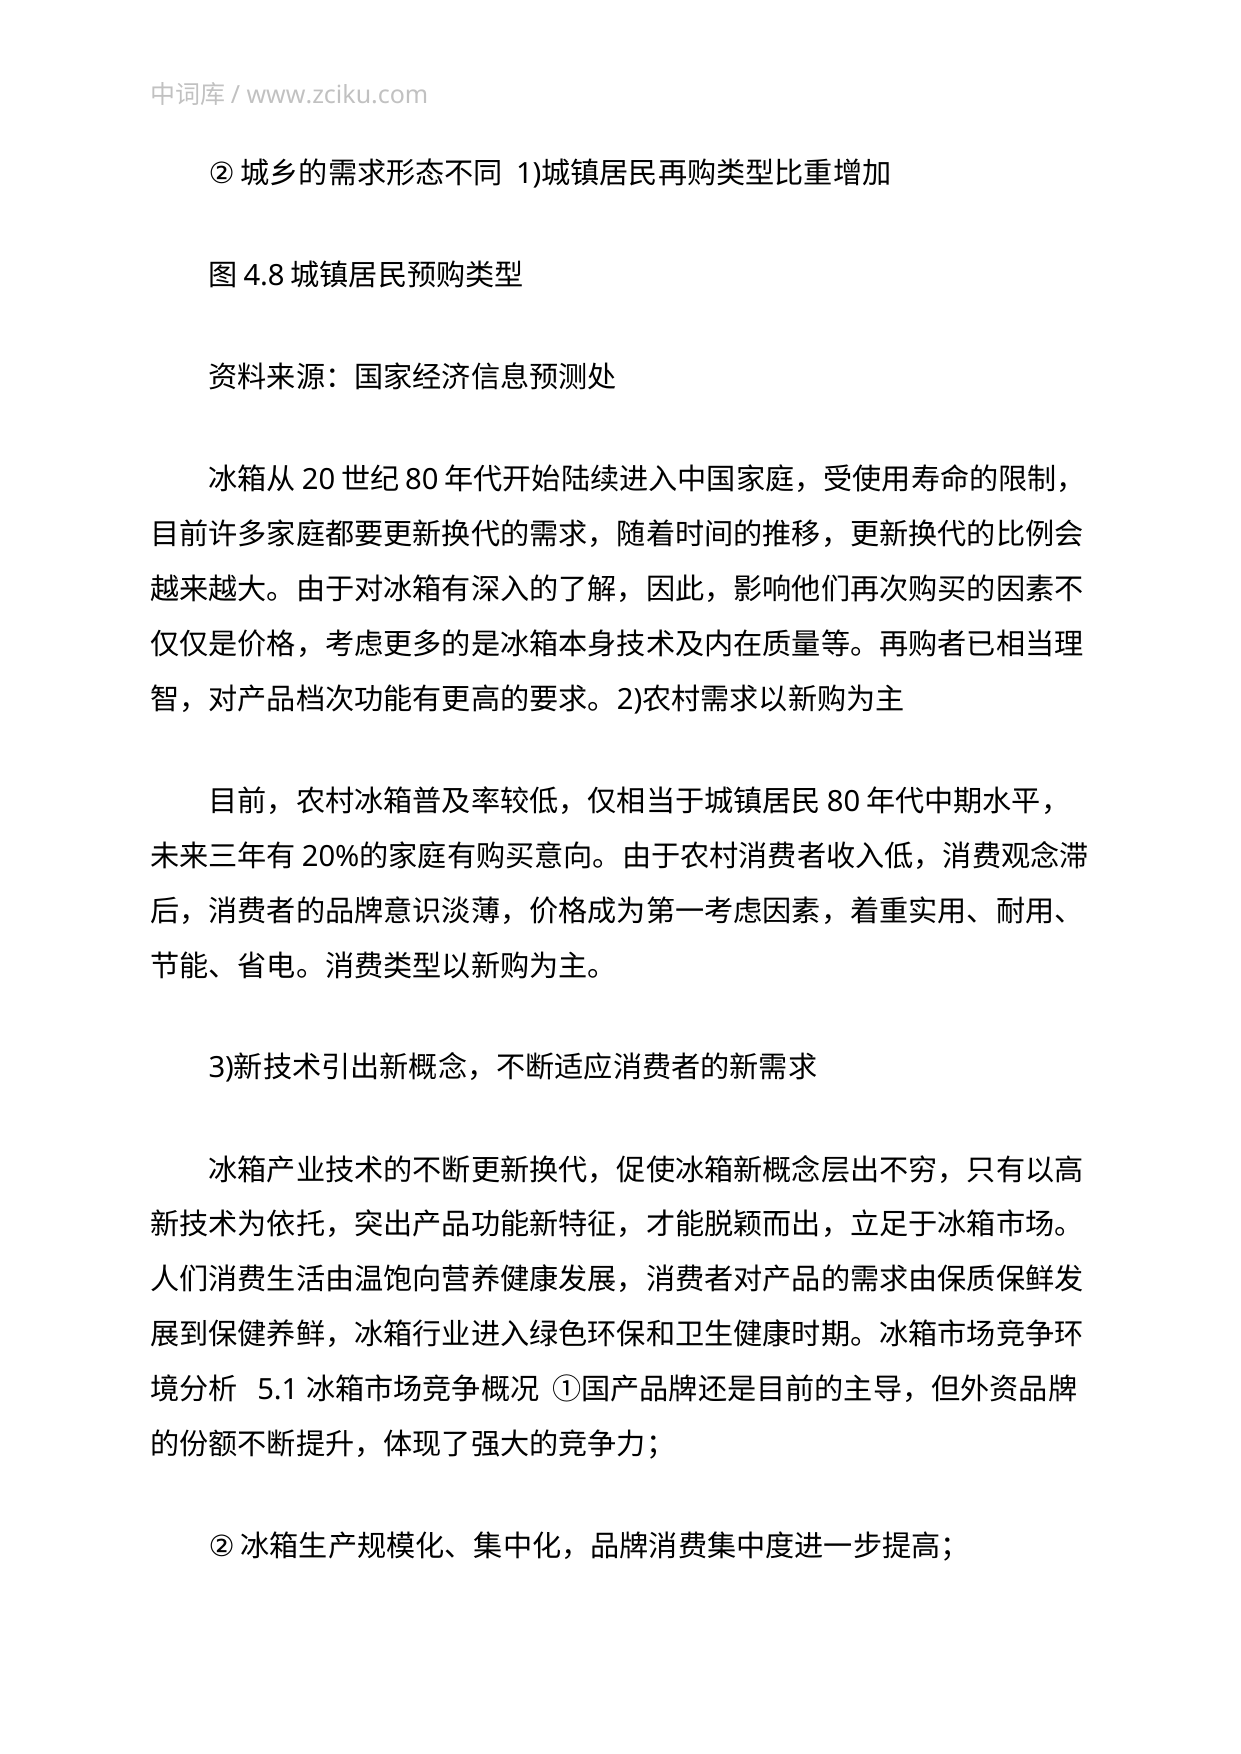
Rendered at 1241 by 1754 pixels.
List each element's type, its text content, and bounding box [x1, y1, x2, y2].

text 冰箱产业技术的不断更新换代，促使冰箱新概念层出不穷，只有以高新技术为依托，突出产品功能新特征，才能脱颖而出，立足于冰箱市场。人们消费生活由温饱向营养健康发展，消费者对产品的需求由保质保鲜发展到保健养鲜，冰箱行业进入绿色环保和卫生健康时期。冰箱市场竞争环境分析 5.1 冰箱市场竞争概况 ①国产品牌还是目前的主导，但外资品牌的份额不断提升，体现了强大的竞争力； [150, 1146, 1090, 1463]
text ②城乡的需求形态不同 1)城镇居民再购类型比重增加 [150, 150, 1090, 192]
text 目前，农村冰箱普及率较低，仅相当于城镇居民80年代中期水平，未来三年有20%的家庭有购买意向。由于农村消费者收入低，消费观念滞后，消费者的品牌意识淡薄，价格成为第一考虑因素，着重实用、耐用、节能、省电。消费类型以新购为主。 [150, 777, 1090, 984]
text 冰箱从20世纪80年代开始陆续进入中国家庭，受使用寿命的限制，目前许多家庭都要更新换代的需求，随着时间的推移，更新换代的比例会越来越大。由于对冰箱有深入的了解，因此，影响他们再次购买的因素不仅仅是价格，考虑更多的是冰箱本身技术及内在质量等。再购者已相当理智，对产品档次功能有更高的要求。2)农村需求以新购为主 [150, 456, 1090, 718]
text ②冰箱生产规模化、集中化，品牌消费集中度进一步提高； [150, 1522, 1090, 1565]
text 资料来源：国家经济信息预测处 [150, 354, 1090, 396]
text 3)新技术引出新概念，不断适应消费者的新需求 [150, 1044, 1090, 1086]
text 图4.8城镇居民预购类型 [150, 252, 1090, 294]
